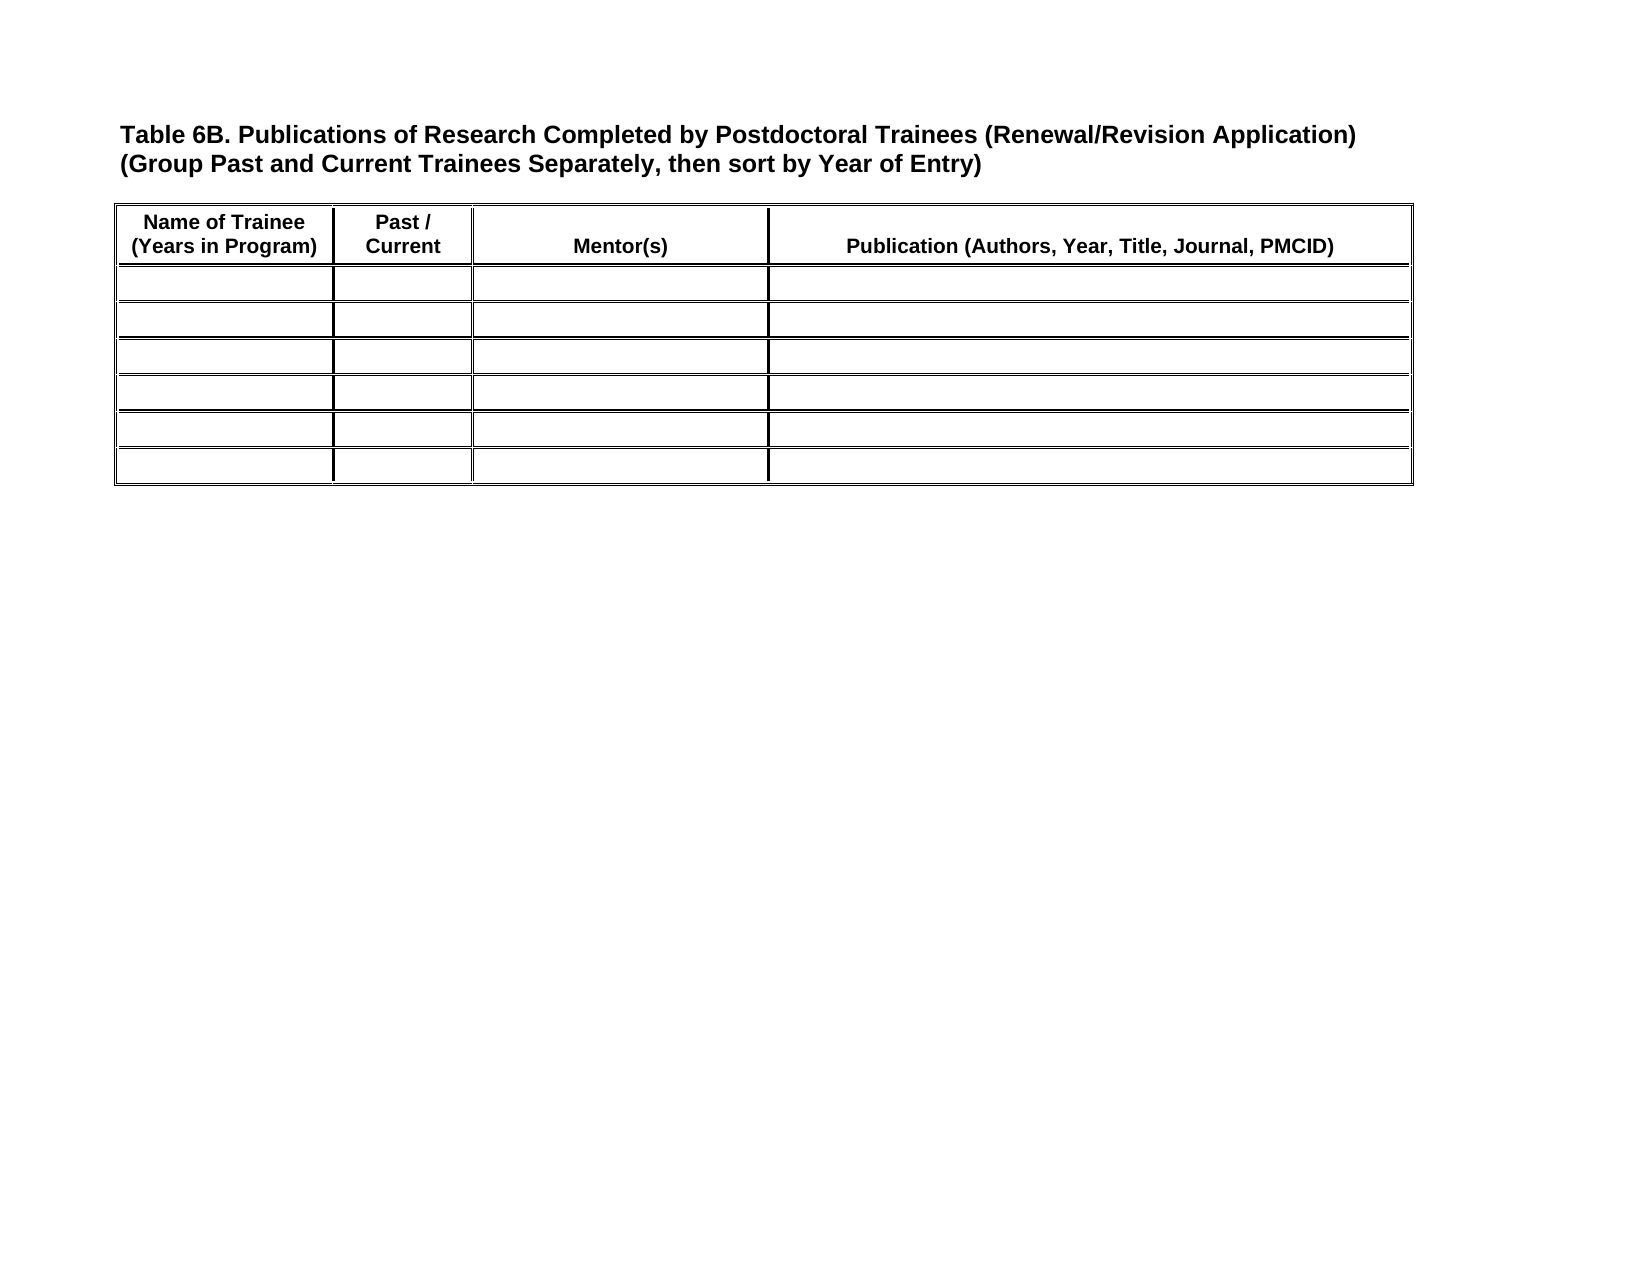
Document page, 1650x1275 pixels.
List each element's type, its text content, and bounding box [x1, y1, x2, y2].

table_cell [115, 446, 333, 482]
table_cell [117, 300, 332, 336]
table_header Name of Trainee (Years in Program) [117, 204, 333, 263]
table_cell [768, 446, 1412, 482]
table_cell [117, 336, 332, 373]
table_cell [115, 373, 333, 409]
table_cell [117, 409, 332, 446]
table_header Publication (Authors, Year, Title, Journal, PMCID) [768, 206, 1411, 263]
table_cell [768, 373, 1412, 409]
table_cell [770, 300, 1411, 336]
table_cell [335, 267, 471, 299]
table_cell [474, 413, 767, 446]
table_cell [474, 340, 767, 373]
table_cell [474, 303, 767, 336]
table_cell [473, 449, 768, 482]
table_cell [474, 376, 767, 409]
table_cell [117, 263, 332, 299]
table_cell [335, 376, 471, 409]
table_cell [770, 263, 1411, 299]
table_cell [770, 409, 1411, 446]
subtitle Table 6B. Publications of Research Completed by Postdoctoral Trainees (Renewal/Revision Application) (Group Past and Current Trainees Separately, then sort by Year of Entry) [120, 120, 1530, 177]
table_cell [474, 267, 767, 299]
table_header Past / Current [333, 206, 473, 263]
table_cell [335, 340, 471, 373]
table_cell [335, 413, 471, 446]
table_cell [770, 336, 1411, 373]
table_cell [335, 303, 471, 336]
table_cell [333, 449, 473, 482]
table_header Mentor(s) [473, 206, 768, 263]
